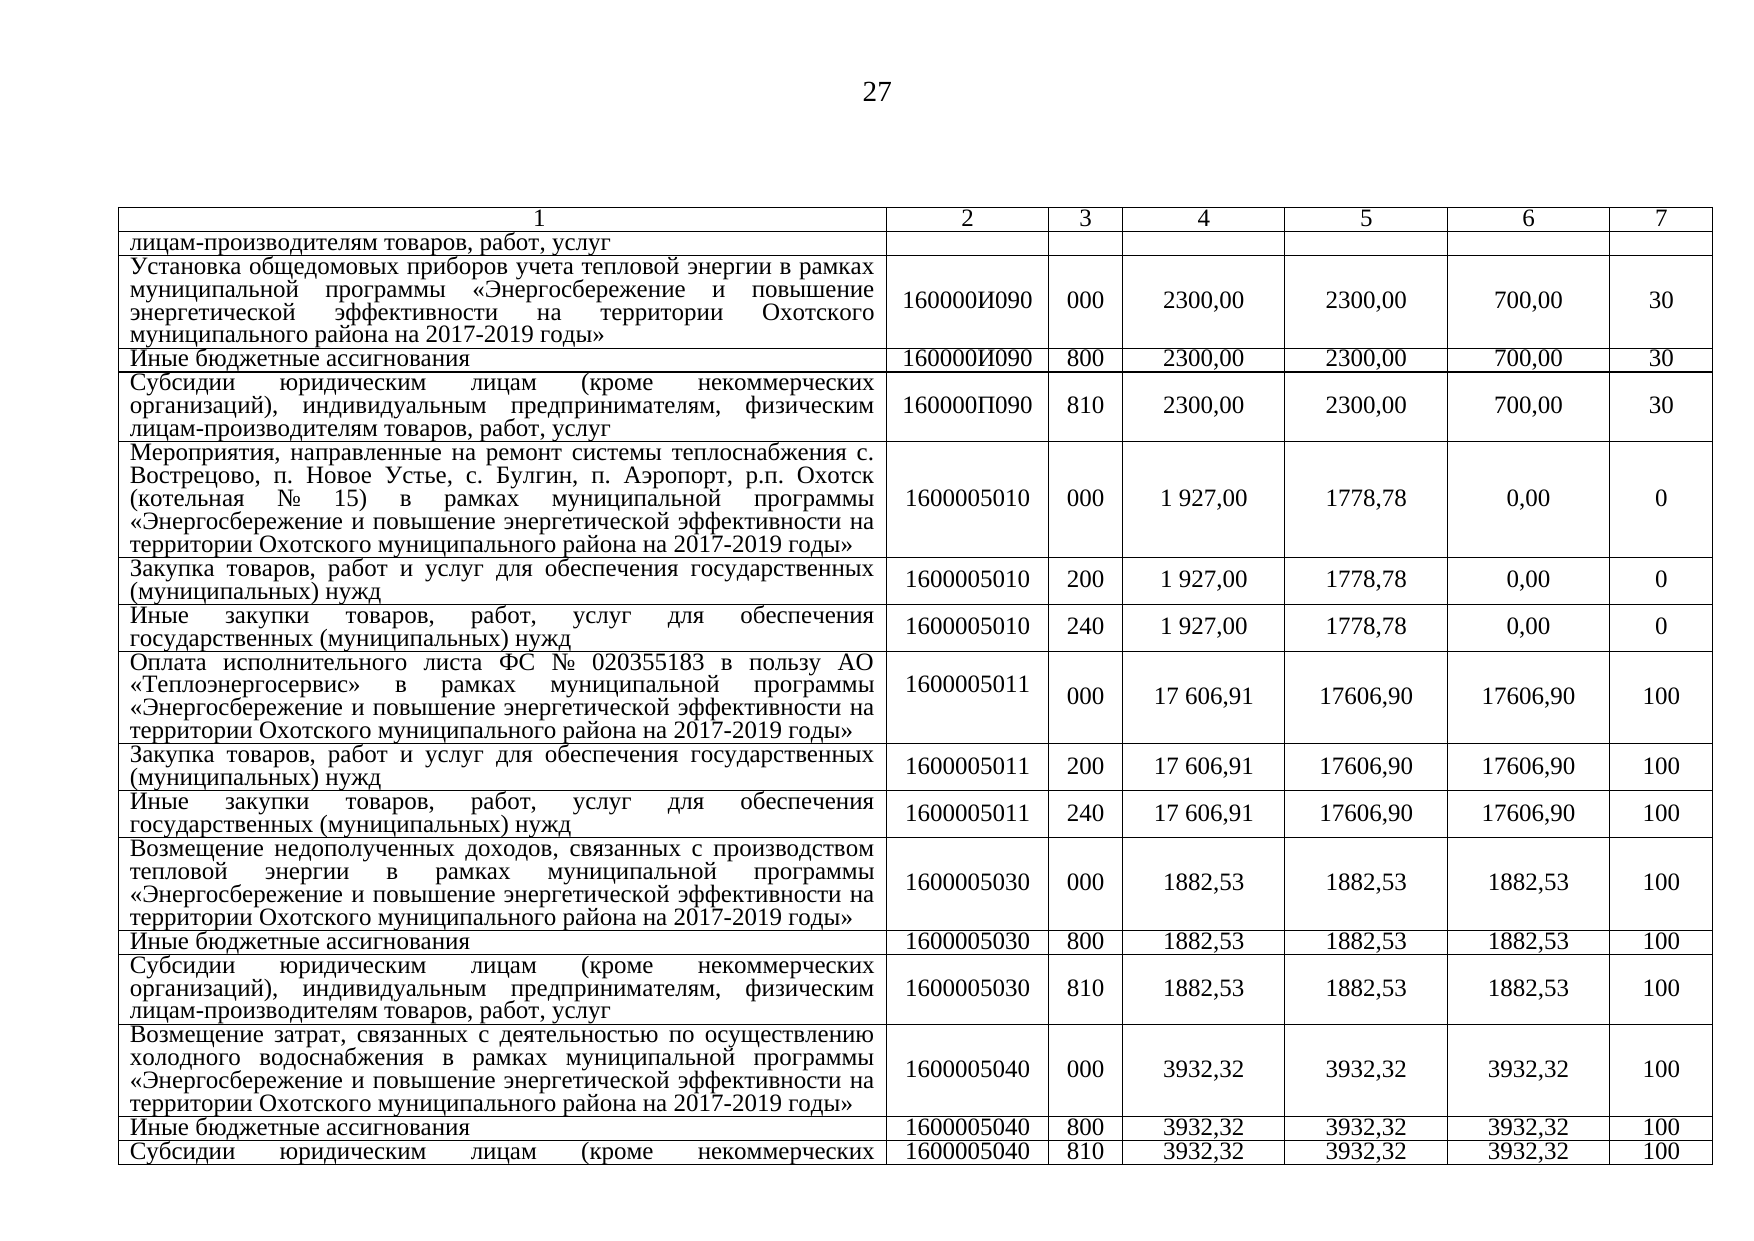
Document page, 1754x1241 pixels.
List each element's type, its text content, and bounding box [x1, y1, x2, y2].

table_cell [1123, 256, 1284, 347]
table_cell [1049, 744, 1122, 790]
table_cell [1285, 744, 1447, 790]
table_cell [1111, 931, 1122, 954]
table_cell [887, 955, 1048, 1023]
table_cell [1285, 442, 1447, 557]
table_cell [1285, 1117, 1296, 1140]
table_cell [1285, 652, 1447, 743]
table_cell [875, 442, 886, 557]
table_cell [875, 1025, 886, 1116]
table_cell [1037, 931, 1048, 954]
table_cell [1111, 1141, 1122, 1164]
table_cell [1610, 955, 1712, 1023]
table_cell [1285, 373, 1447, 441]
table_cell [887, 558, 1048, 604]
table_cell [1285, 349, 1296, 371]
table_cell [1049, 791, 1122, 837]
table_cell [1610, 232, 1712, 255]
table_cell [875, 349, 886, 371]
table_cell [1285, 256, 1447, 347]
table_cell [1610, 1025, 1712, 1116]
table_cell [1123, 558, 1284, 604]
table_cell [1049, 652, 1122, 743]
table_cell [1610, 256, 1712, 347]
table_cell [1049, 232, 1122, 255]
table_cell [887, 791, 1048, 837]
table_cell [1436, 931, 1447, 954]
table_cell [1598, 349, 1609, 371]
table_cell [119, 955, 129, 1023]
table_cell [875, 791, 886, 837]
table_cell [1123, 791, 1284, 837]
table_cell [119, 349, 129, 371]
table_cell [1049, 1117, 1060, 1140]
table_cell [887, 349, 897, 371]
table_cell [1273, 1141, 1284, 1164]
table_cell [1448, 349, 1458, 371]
table_header 6 [1448, 208, 1609, 231]
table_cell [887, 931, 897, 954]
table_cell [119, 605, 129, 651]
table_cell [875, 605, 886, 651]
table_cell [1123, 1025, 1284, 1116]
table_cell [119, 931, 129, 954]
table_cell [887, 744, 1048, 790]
table_header 7 [1610, 208, 1712, 231]
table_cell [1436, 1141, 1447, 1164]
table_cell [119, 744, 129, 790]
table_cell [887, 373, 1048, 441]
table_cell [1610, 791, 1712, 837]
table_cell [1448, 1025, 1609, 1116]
table_header 1 [119, 208, 886, 231]
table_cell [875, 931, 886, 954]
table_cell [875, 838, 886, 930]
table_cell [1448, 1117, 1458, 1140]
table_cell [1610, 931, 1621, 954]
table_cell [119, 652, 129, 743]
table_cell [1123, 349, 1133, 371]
table_header 4 [1123, 208, 1284, 231]
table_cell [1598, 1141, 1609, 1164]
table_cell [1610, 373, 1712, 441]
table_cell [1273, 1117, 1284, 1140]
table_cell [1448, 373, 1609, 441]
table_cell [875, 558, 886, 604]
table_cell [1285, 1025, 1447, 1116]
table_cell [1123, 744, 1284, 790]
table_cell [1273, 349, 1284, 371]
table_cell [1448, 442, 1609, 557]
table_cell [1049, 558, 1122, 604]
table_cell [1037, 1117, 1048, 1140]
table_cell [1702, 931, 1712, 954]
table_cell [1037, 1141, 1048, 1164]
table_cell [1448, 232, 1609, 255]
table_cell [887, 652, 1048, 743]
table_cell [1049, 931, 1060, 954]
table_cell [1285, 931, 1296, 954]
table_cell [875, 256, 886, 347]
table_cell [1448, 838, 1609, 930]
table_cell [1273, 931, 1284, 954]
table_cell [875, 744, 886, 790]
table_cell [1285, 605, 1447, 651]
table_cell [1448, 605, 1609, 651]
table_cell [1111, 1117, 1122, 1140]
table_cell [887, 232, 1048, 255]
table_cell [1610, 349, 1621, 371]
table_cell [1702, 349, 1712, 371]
table_header 3 [1049, 208, 1122, 231]
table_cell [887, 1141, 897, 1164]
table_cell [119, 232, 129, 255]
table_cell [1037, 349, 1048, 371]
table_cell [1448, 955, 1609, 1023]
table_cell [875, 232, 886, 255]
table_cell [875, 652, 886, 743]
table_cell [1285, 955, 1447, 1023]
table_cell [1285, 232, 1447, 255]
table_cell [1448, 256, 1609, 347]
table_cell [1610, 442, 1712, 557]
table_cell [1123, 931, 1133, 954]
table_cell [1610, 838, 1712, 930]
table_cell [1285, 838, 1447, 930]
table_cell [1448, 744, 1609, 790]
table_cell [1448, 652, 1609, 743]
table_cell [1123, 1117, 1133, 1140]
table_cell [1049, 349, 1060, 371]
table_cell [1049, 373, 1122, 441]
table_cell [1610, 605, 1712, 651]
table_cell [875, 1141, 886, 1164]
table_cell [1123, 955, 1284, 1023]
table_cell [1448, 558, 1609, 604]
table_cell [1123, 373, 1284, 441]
table_header 5 [1285, 208, 1447, 231]
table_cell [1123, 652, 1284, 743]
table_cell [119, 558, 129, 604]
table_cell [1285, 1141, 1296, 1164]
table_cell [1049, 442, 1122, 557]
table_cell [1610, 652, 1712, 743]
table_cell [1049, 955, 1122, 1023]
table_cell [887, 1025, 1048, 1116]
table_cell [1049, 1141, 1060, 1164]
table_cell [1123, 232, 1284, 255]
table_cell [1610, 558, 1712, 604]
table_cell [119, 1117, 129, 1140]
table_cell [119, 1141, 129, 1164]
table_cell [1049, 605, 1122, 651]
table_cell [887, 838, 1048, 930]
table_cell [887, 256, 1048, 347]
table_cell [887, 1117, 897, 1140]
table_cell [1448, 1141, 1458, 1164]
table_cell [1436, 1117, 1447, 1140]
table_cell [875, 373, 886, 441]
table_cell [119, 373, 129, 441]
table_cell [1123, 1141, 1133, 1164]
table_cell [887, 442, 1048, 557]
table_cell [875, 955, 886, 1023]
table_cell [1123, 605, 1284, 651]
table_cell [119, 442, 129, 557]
table_header 2 [887, 208, 1048, 231]
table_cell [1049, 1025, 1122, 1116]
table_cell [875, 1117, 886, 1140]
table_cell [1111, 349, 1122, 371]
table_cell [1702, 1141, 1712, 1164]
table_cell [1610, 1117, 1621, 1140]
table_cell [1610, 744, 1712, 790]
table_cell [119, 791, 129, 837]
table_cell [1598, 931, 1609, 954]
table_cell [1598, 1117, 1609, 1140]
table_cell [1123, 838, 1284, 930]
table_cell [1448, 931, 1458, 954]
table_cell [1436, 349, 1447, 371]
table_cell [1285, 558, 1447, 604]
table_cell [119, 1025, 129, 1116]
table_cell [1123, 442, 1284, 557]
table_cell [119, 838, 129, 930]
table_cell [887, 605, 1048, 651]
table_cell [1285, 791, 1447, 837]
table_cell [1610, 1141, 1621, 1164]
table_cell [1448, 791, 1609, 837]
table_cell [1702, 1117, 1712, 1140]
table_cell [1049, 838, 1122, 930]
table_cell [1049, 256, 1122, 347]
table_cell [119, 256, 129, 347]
